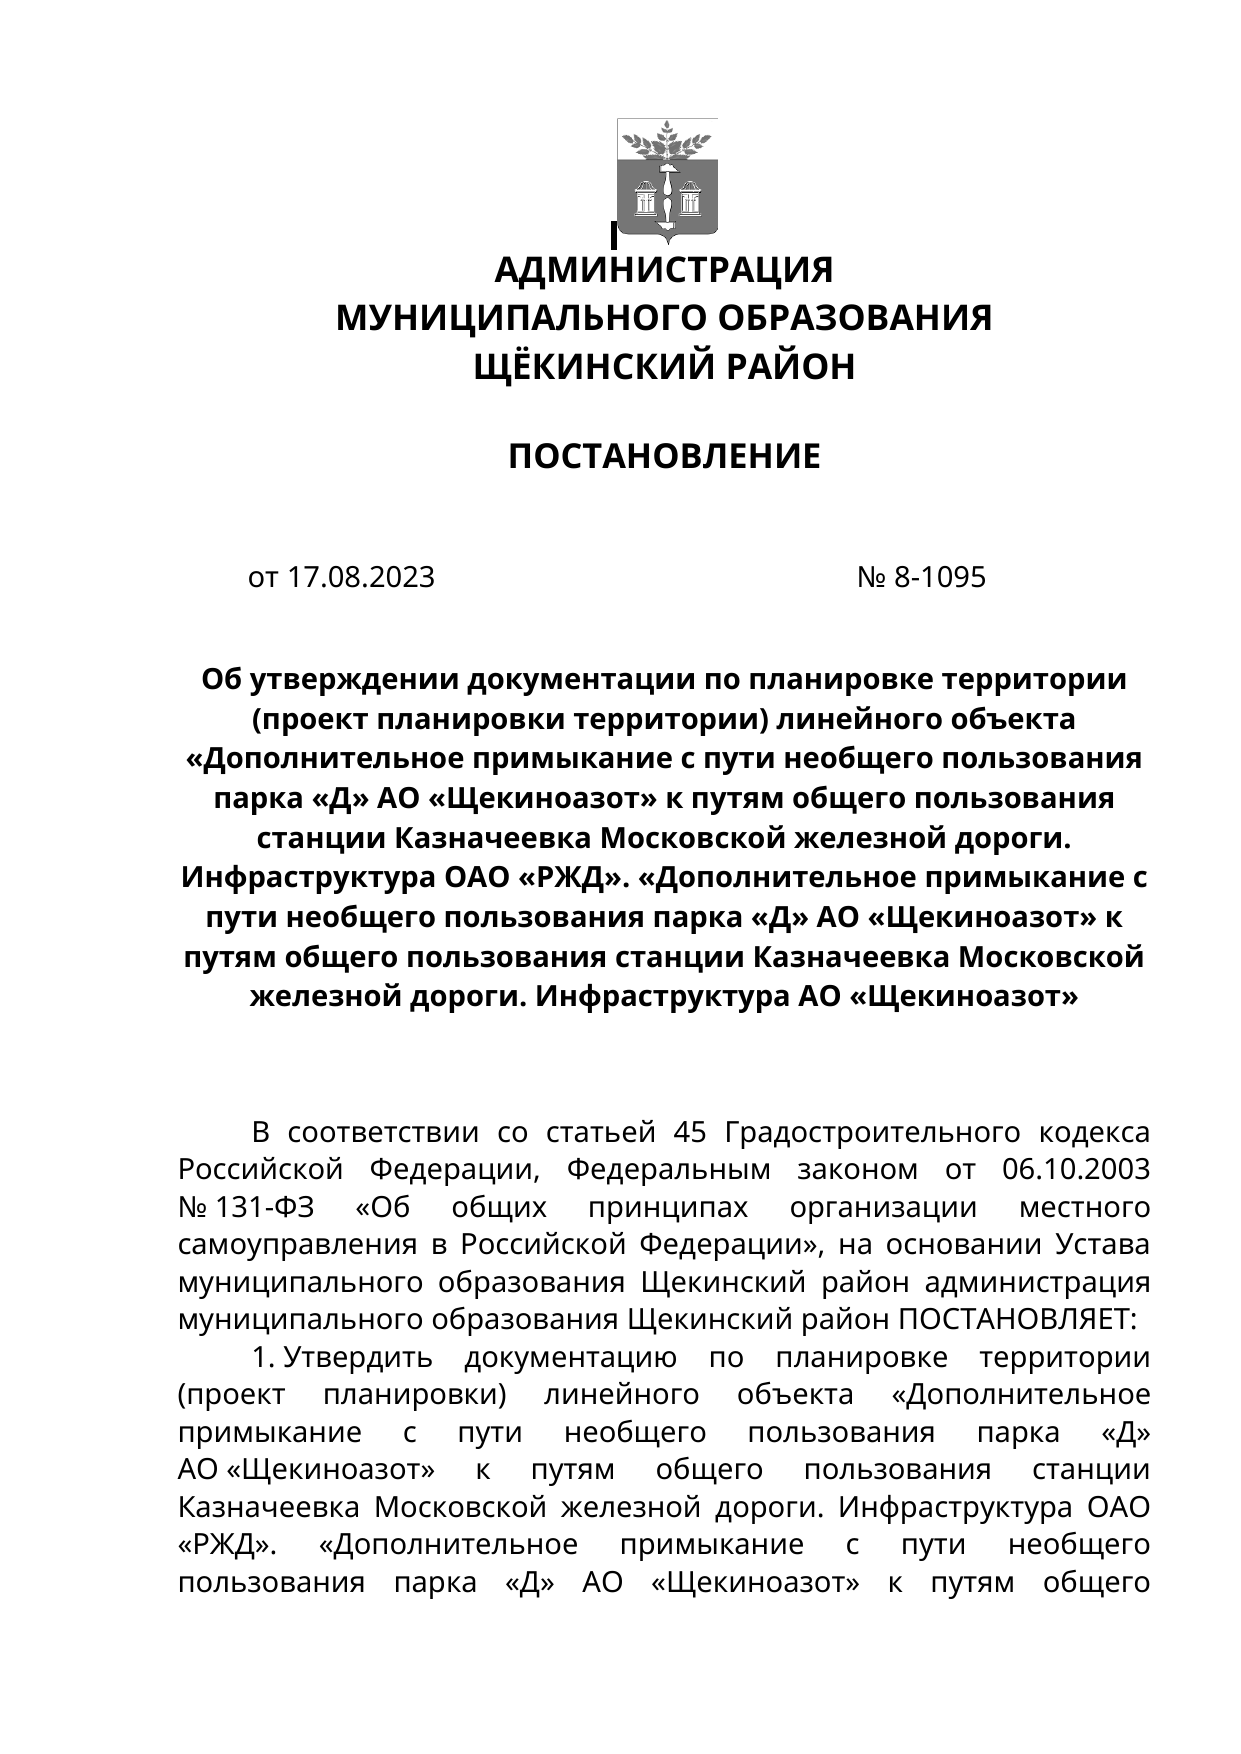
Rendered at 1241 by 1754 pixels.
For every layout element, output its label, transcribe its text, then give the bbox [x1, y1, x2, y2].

text В соответствии со статьей 45 Градостроительного кодекса Российской Федерации, Федеральным законом от 06.10.2003 № 131-ФЗ «Об общих принципах организации местного самоуправления в Российской Федерации», на основании Устава муниципального образования Щекинский район администрация муниципального образования Щекинский район ПОСТАНОВЛЯЕТ: [177, 1112, 1152, 1337]
text МУНИЦИПАЛЬНОГО ОБРАЗОВАНИЯ [177, 293, 1152, 341]
text АДМИНИСТРАЦИЯ [177, 245, 1152, 293]
text ПОСТАНОВЛЕНИЕ [177, 452, 1152, 473]
table_header от 17.08.2023 [236, 556, 845, 596]
table_header № 8-1095 [845, 556, 1096, 596]
text (проект планировки территории) линейного объекта «Дополнительное примыкание с пути необщего пользования парка «Д» АО «Щекиноазот» к путям общего пользования станции Казначеевка Московской железной дороги. Инфраструктура ОАО «РЖД». «Дополнительное примыкание с пути необщего пользования парка «Д» АО «Щекиноазот» к путям общего пользования станции Казначеевка Московской железной дороги. Инфраструктура АО «Щекиноазот» [177, 698, 1152, 1015]
text ЩЁКИНСКИЙ РАЙОН [177, 341, 1152, 389]
text Об утверждении документации по планировке территории [177, 658, 1152, 698]
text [177, 1337, 1152, 1599]
picture [617, 118, 718, 245]
